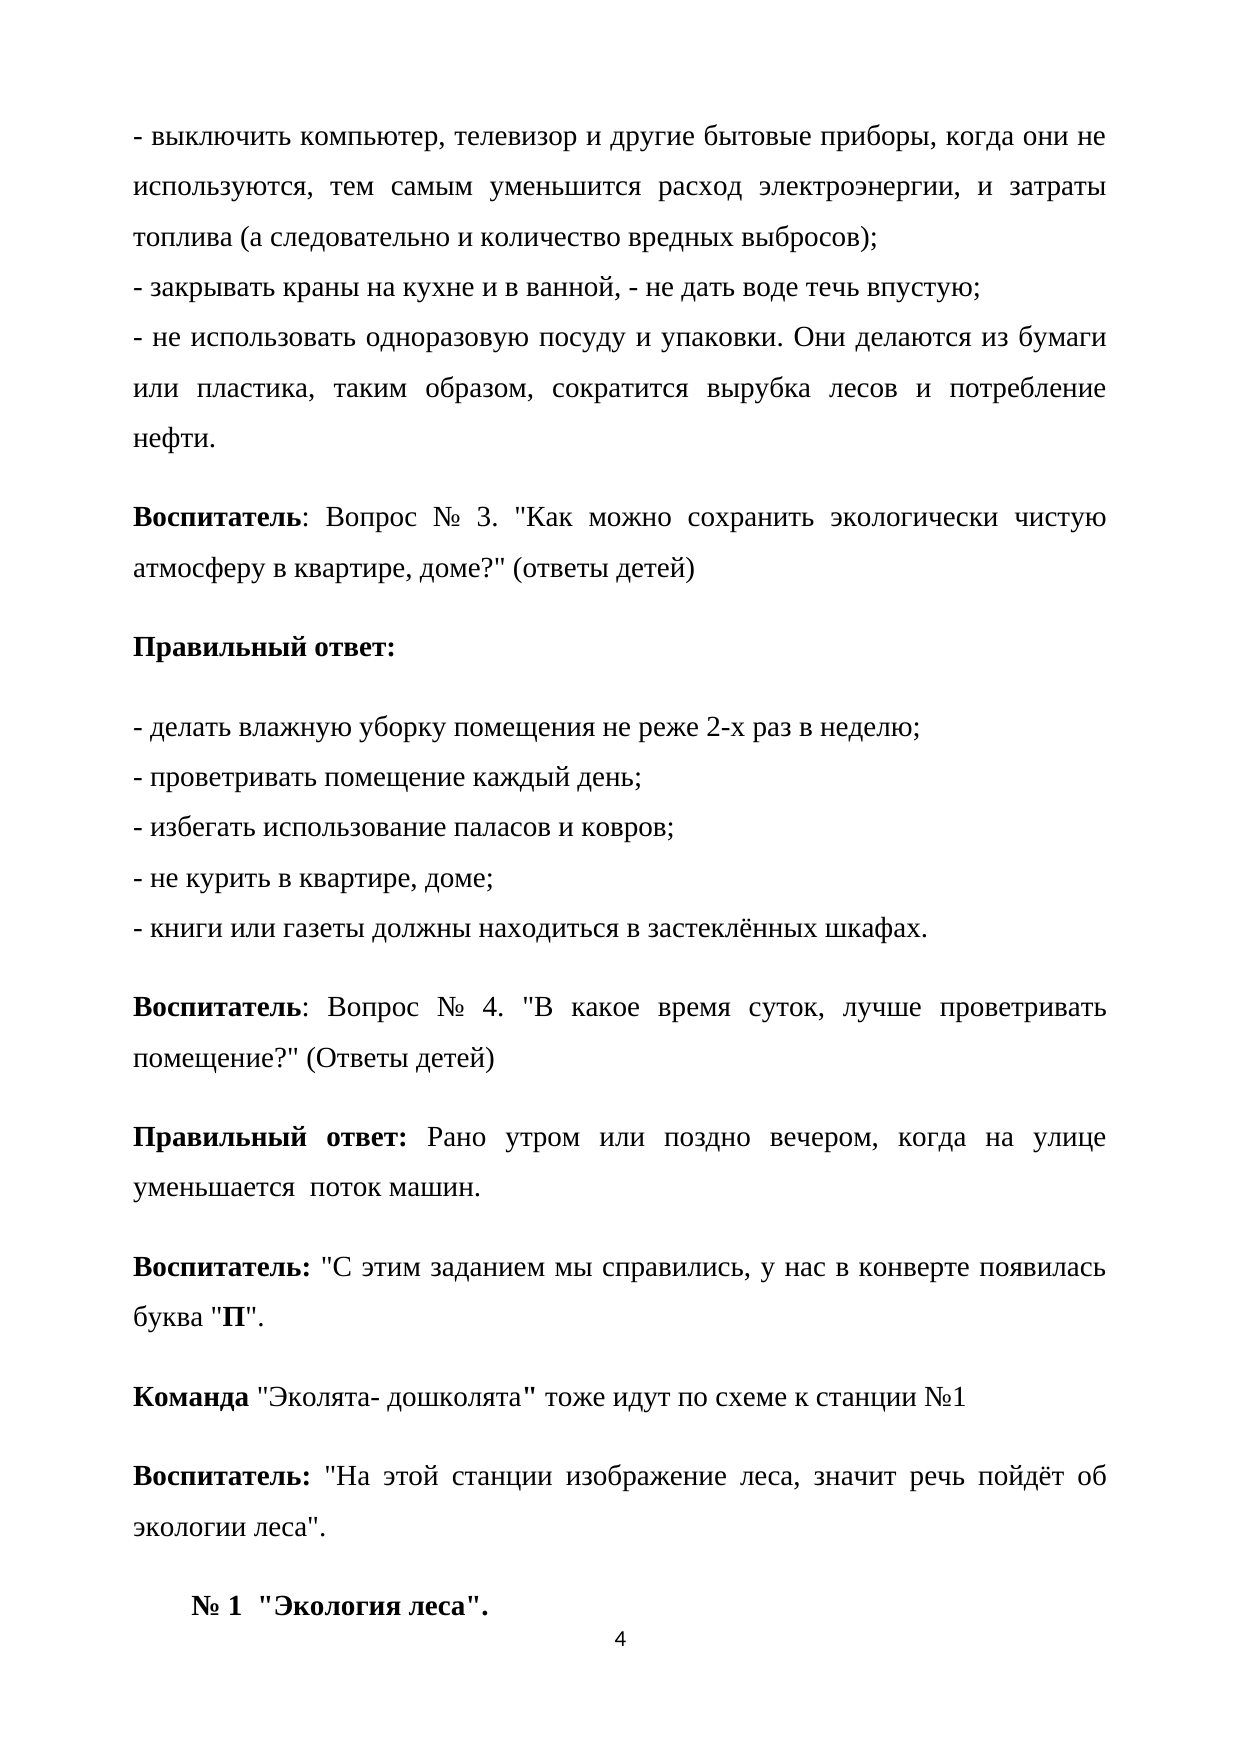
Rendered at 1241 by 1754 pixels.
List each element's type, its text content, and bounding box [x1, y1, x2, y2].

text № 1 "Экология леса". [133, 1588, 1107, 1622]
text - выключить компьютер, телевизор и другие бытовые приборы, когда они не используются, тем самым уменьшится расход электроэнергии, и затраты топлива (а следовательно и количество вредных выбросов); [133, 118, 1107, 252]
text - не курить в квартире, доме; [133, 860, 1107, 893]
text Правильный ответ: [133, 629, 1107, 663]
text Воспитатель: Вопрос № 3. "Как можно сохранить экологически чистую атмосферу в квартире, доме?" (ответы детей) [133, 499, 1107, 583]
text - не использовать одноразовую посуду и упаковки. Они делаются из бумаги или пластика, таким образом, сократится вырубка лесов и потребление нефти. [133, 319, 1107, 453]
text - закрывать краны на кухне и в ванной, - не дать воде течь впустую; [133, 269, 1107, 303]
text Команда "Эколята- дошколята" тоже идут по схеме к станции №1 [133, 1379, 1107, 1412]
text Воспитатель: "С этим заданием мы справились, у нас в конверте появилась буква "П". [133, 1249, 1107, 1333]
text - проветривать помещение каждый день; [133, 759, 1107, 793]
text - избегать использование паласов и ковров; [133, 809, 1107, 843]
text - делать влажную уборку помещения не реже 2-х раз в неделю; [133, 709, 1107, 742]
text Воспитатель: "На этой станции изображение леса, значит речь пойдёт об экологии леса". [133, 1458, 1107, 1542]
text Воспитатель: Вопрос № 4. "В какое время суток, лучше проветривать помещение?" (Ответы детей) [133, 989, 1107, 1073]
text Правильный ответ: Рано утром или поздно вечером, когда на улице уменьшается поток машин. [133, 1119, 1107, 1203]
text - книги или газеты должны находиться в застеклённых шкафах. [133, 910, 1107, 943]
